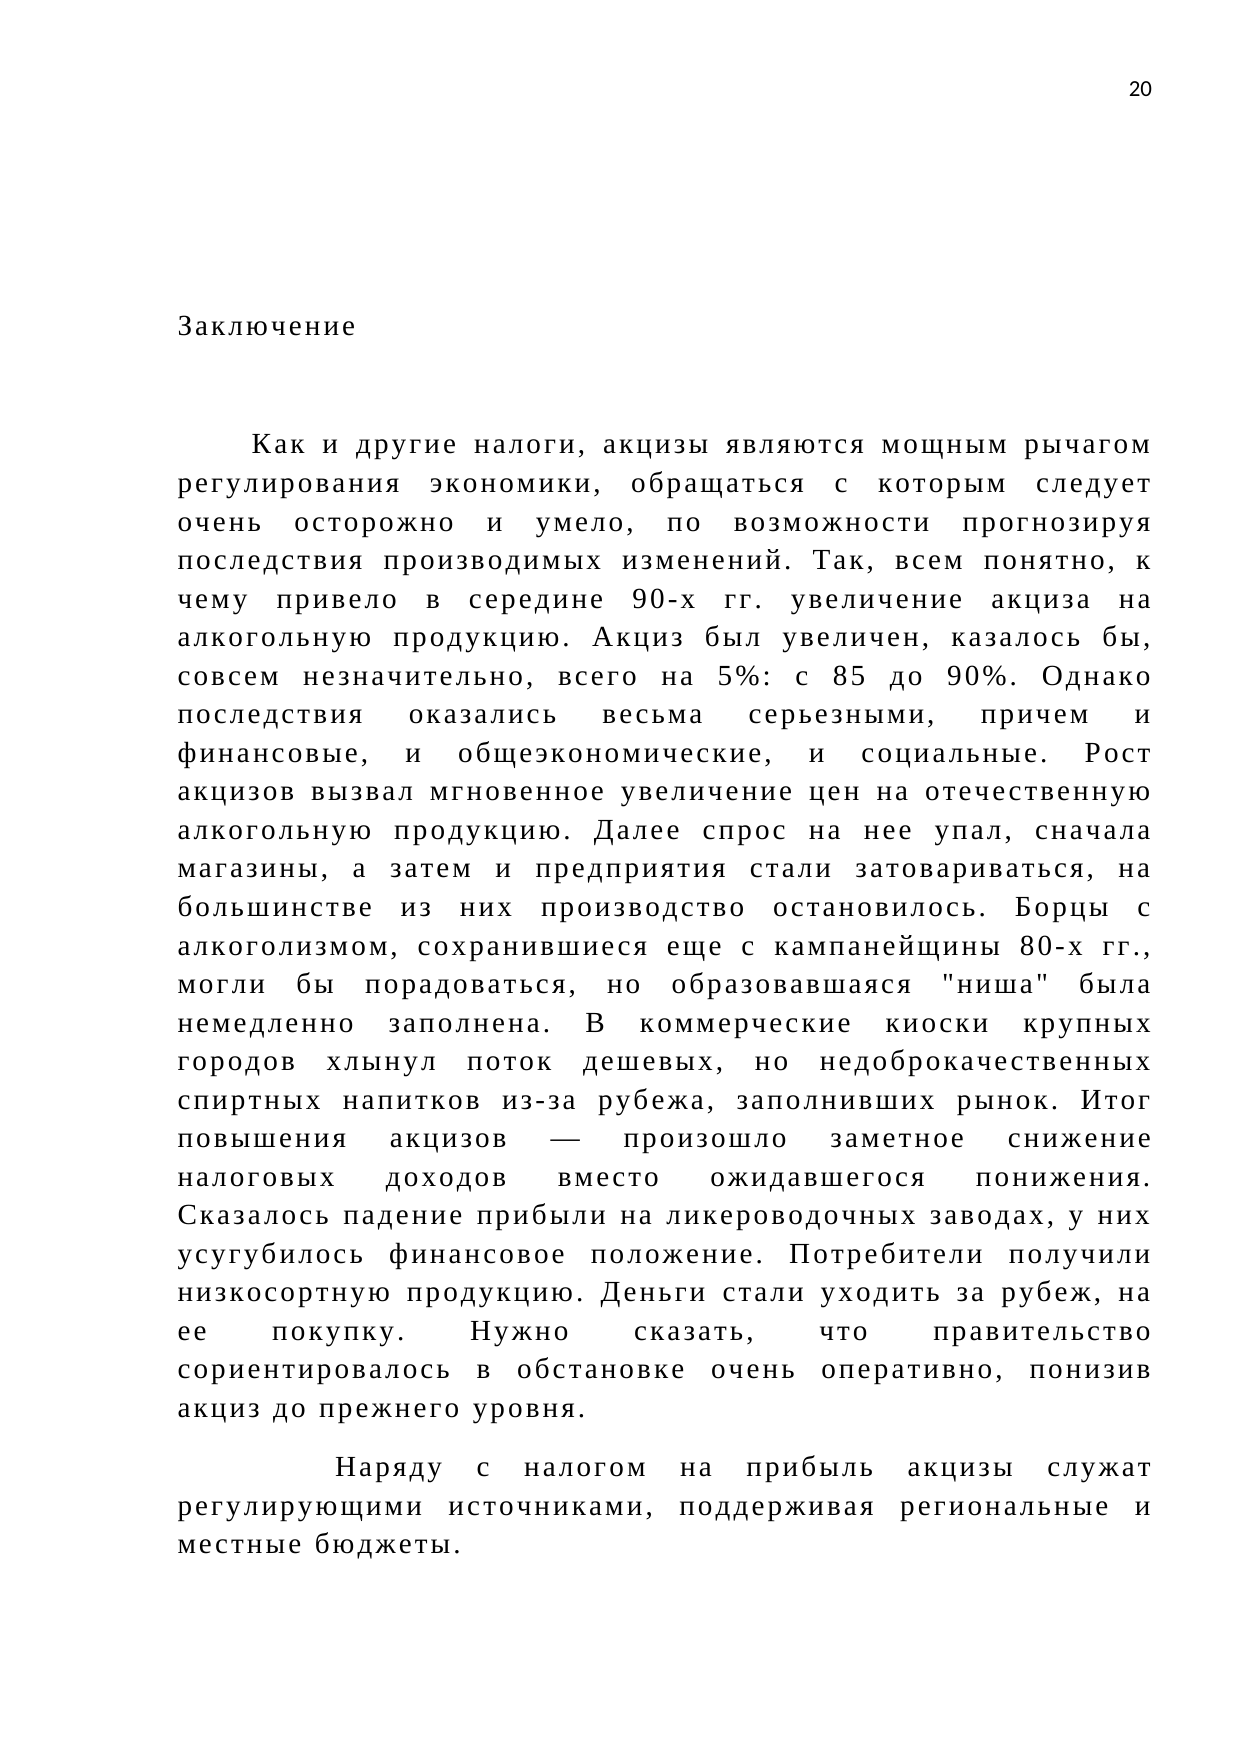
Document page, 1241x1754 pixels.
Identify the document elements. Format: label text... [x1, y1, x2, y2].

text Как и другие налоги, акцизы являются мощным рычагом регулирования экономики, обращаться с которым следует очень осторожно и умело, по возможности прогнозируя последствия производимых изменений. Так, всем понятно, к чему привело в середине 90-х гг. увеличение акциза на алкогольную продукцию. Акциз был увеличен, казалось бы, совсем незначительно, всего на 5%: с 85 до 90%. Однако последствия оказались весьма серьезными, причем и финансовые, и общеэкономические, и социальные. Рост акцизов вызвал мгновенное увеличение цен на отечественную алкогольную продукцию. Далее спрос на нее упал, сначала магазины, а затем и предприятия стали затовариваться, на большинстве из них производство остановилось. Борцы с алкоголизмом, сохранившиеся еще с кампанейщины 80-х гг., могли бы порадоваться, но образовавшаяся "ниша" была немедленно заполнена. В коммерческие киоски крупных городов хлынул поток дешевых, но недоброкачественных спиртных напитков из-за рубежа, заполнивших рынок. Итог повышения акцизов — произошло заметное снижение налоговых доходов вместо ожидавшегося понижения. Сказалось падение прибыли на ликероводочных заводах, у них усугубилось финансовое положение. Потребители получили низкосортную продукцию. Деньги стали уходить за рубеж, на ее покупку. Нужно сказать, что правительство сориентировалось в обстановке очень оперативно, понизив акциз до прежнего уровня. [177, 427, 1152, 1424]
text Заключение [177, 308, 1152, 341]
text Наряду с налогом на прибыль акцизы служат регулирующими источниками, поддерживая региональные и местные бюджеты. [177, 1449, 1152, 1560]
